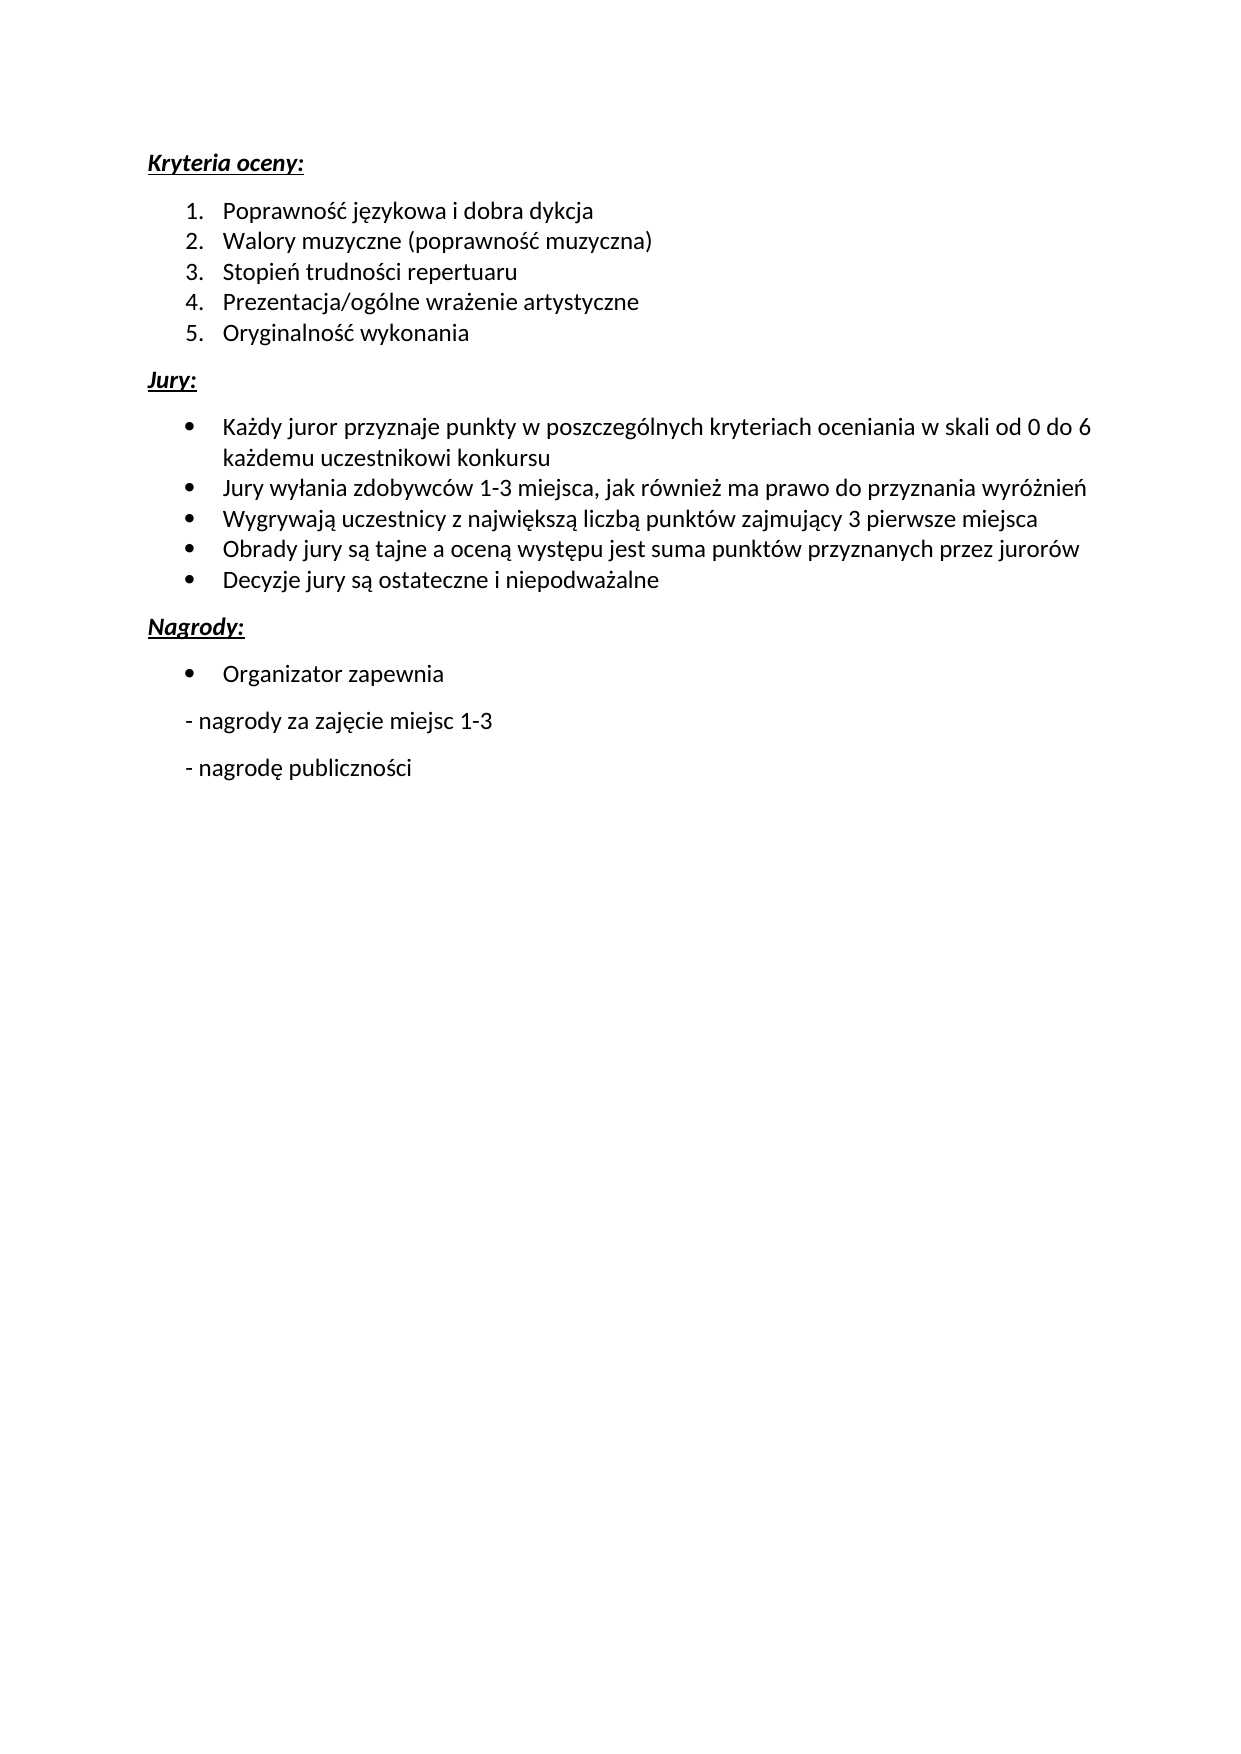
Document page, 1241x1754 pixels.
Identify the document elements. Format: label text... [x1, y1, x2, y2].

list Oryginalność wykonania [185, 317, 1093, 347]
list Jury wyłania zdobywców 1-3 miejsca, jak również ma prawo do przyznania wyróżnień [185, 472, 1093, 503]
list Walory muzyczne (poprawność muzyczna) [185, 225, 1093, 256]
list Wygrywają uczestnicy z największą liczbą punktów zajmujący 3 pierwsze miejsca [185, 503, 1093, 533]
text Nagrody: [148, 611, 1093, 642]
list Stopień trudności repertuaru [185, 256, 1093, 286]
text - nagrody za zajęcie miejsc 1-3 [185, 705, 1093, 736]
list Decyzje jury są ostateczne i niepodważalne [185, 564, 1093, 594]
list Organizator zapewnia [185, 658, 1093, 689]
text - nagrodę publiczności [185, 753, 1093, 783]
list Każdy juror przyznaje punkty w poszczególnych kryteriach oceniania w skali od 0 do 6 każdemu uczestnikowi konkursu [185, 411, 1093, 472]
text Kryteria oceny: [148, 148, 1093, 178]
list Prezentacja/ogólne wrażenie artystyczne [185, 286, 1093, 317]
list Poprawność językowa i dobra dykcja [185, 195, 1093, 225]
list Obrady jury są tajne a oceną występu jest suma punktów przyznanych przez jurorów [185, 533, 1093, 564]
text Jury: [148, 364, 1093, 394]
